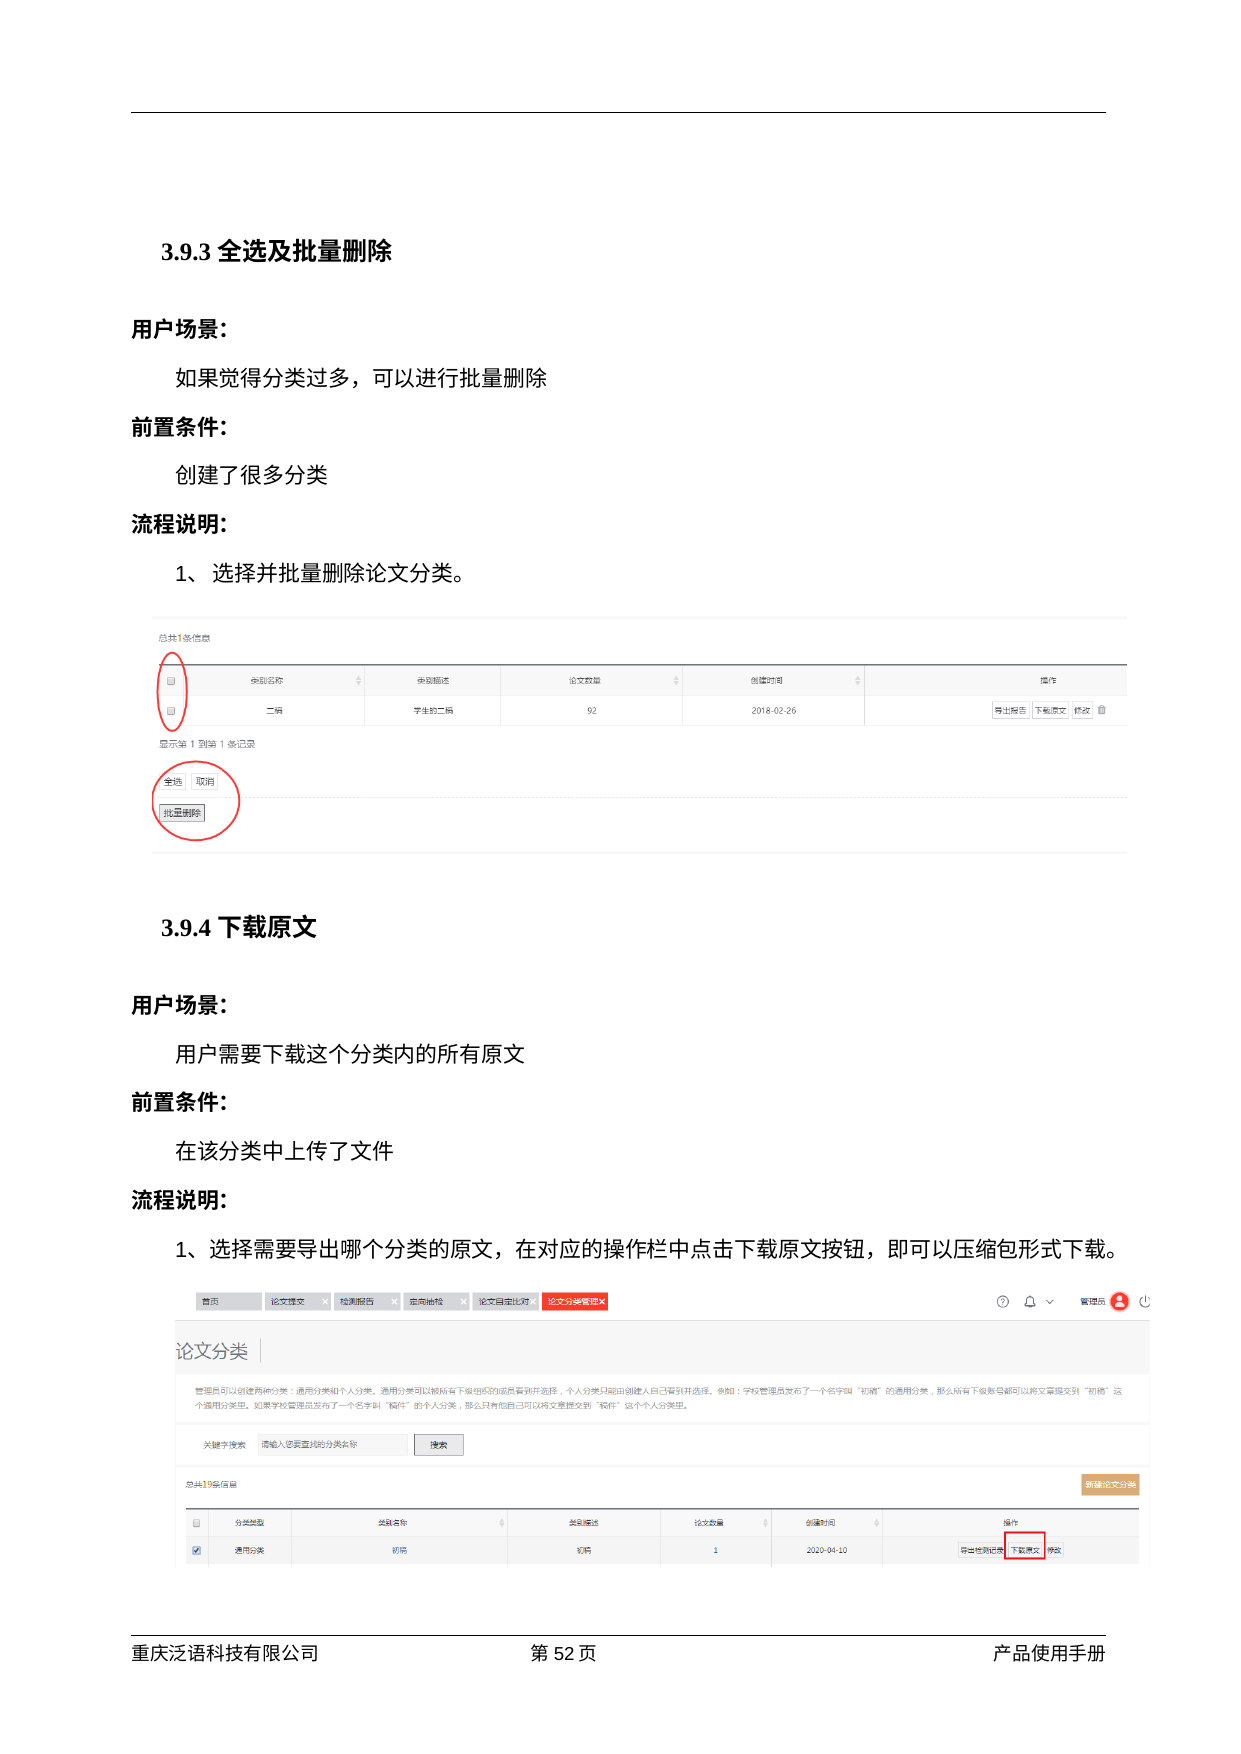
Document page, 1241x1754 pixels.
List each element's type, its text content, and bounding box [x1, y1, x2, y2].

text 流程说明： [131, 1182, 1106, 1215]
text 在该分类中上传了文件 [131, 1134, 1106, 1166]
text 创建了很多分类 [131, 458, 1106, 490]
picture [152, 614, 1128, 854]
text 如果觉得分类过多，可以进行批量删除 [131, 360, 1106, 393]
subtitle 全选及批量删除 [161, 217, 1106, 282]
text 用户需要下载这个分类内的所有原文 [131, 1036, 1106, 1069]
subtitle 下载原文 [161, 893, 1106, 958]
text 前置条件： [131, 1085, 1106, 1117]
text 用户场景： [131, 312, 1106, 344]
picture [175, 1285, 1150, 1567]
list 选择并批量删除论文分类。 [175, 555, 1106, 588]
text 用户场景： [131, 987, 1106, 1020]
text 前置条件： [131, 409, 1106, 442]
text 流程说明： [131, 507, 1106, 539]
list 1、选择需要导出哪个分类的原文，在对应的操作栏中点击下载原文按钮，即可以压缩包形式下载。 [175, 1231, 1106, 1264]
